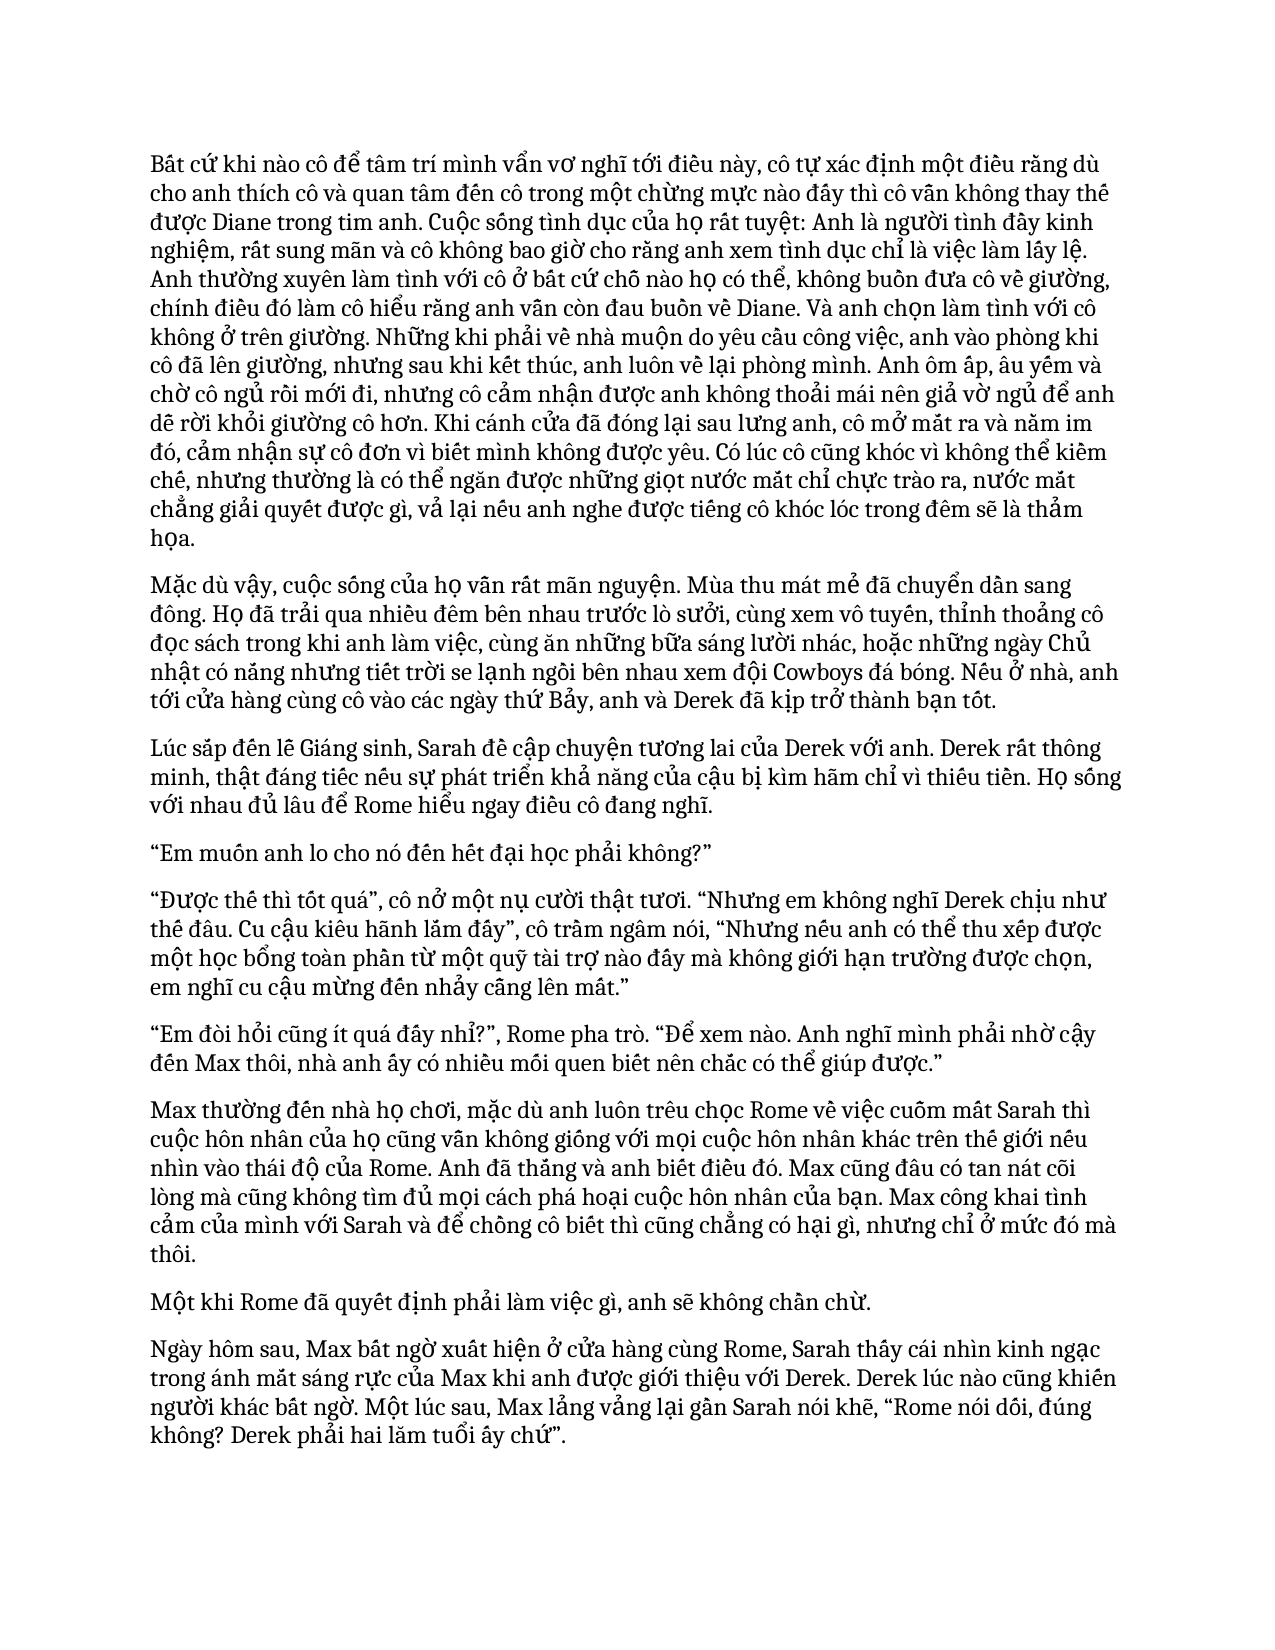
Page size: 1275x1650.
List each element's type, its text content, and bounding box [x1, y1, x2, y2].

text Lúc sắp đến lễ Giáng sinh, Sarah đề cập chuyện tương lai của Derek với anh. Derek rất thông minh, thật đáng tiếc nếu sự phát triển khả năng của cậu bị kìm hãm chỉ vì thiếu tiền. Họ sống với nhau đủ lâu để Rome hiểu ngay điều cô đang nghĩ. [150, 734, 1125, 820]
text “Em đòi hỏi cũng ít quá đấy nhỉ?”, Rome pha trò. “Để xem nào. Anh nghĩ mình phải nhờ cậy đến Max thôi, nhà anh ấy có nhiều mối quen biết nên chắc có thể giúp được.” [150, 1020, 1125, 1077]
text “Được thế thì tốt quá”, cô nở một nụ cười thật tươi. “Nhưng em không nghĩ Derek chịu như thế đâu. Cu cậu kiêu hãnh lắm đấy”, cô trầm ngâm nói, “Nhưng nếu anh có thể thu xếp được một học bổng toàn phần từ một quỹ tài trợ nào đấy mà không giới hạn trường được chọn, em nghĩ cu cậu mừng đến nhảy cẫng lên mất.” [150, 886, 1125, 1001]
text Ngày hôm sau, Max bất ngờ xuất hiện ở cửa hàng cùng Rome, Sarah thấy cái nhìn kinh ngạc trong ánh mắt sáng rực của Max khi anh được giới thiệu với Derek. Derek lúc nào cũng khiến người khác bất ngờ. Một lúc sau, Max lảng vảng lại gần Sarah nói khẽ, “Rome nói dối, đúng không? Derek phải hai lăm tuổi ấy chứ”. [150, 1335, 1125, 1450]
text “Em muốn anh lo cho nó đến hết đại học phải không?” [150, 839, 1125, 867]
text Max thường đến nhà họ chơi, mặc dù anh luôn trêu chọc Rome về việc cuỗm mất Sarah thì cuộc hôn nhân của họ cũng vẫn không giống với mọi cuộc hôn nhân khác trên thế giới nếu nhìn vào thái độ của Rome. Anh đã thắng và anh biết điều đó. Max cũng đâu có tan nát cõi lòng mà cũng không tìm đủ mọi cách phá hoại cuộc hôn nhân của bạn. Max công khai tình cảm của mình với Sarah và để chồng cô biết thì cũng chẳng có hại gì, nhưng chỉ ở mức đó mà thôi. [150, 1096, 1125, 1269]
text Một khi Rome đã quyết định phải làm việc gì, anh sẽ không chần chừ. [150, 1287, 1125, 1316]
text Bất cứ khi nào cô để tâm trí mình vẩn vơ nghĩ tới điều này, cô tự xác định một điều rằng dù cho anh thích cô và quan tâm đến cô trong một chừng mực nào đấy thì cô vẫn không thay thế được Diane trong tim anh. Cuộc sống tình dục của họ rất tuyệt: Anh là người tình đầy kinh nghiệm, rất sung mãn và cô không bao giờ cho rằng anh xem tình dục chỉ là việc làm lấy lệ. Anh thường xuyên làm tình với cô ở bất cứ chỗ nào họ có thể, không buồn đưa cô về giường, chính điều đó làm cô hiểu rằng anh vẫn còn đau buồn về Diane. Và anh chọn làm tình với cô không ở trên giường. Những khi phải về nhà muộn do yêu cầu công việc, anh vào phòng khi cô đã lên giường, nhưng sau khi kết thúc, anh luôn về lại phòng mình. Anh ôm ấp, âu yếm và chờ cô ngủ rồi mới đi, nhưng cô cảm nhận được anh không thoải mái nên giả vờ ngủ để anh dễ rời khỏi giường cô hơn. Khi cánh cửa đã đóng lại sau lưng anh, cô mở mắt ra và nằm im đó, cảm nhận sự cô đơn vì biết mình không được yêu. Có lúc cô cũng khóc vì không thể kiềm chế, nhưng thường là có thể ngăn được những giọt nước mắt chỉ chực trào ra, nước mắt chẳng giải quyết được gì, vả lại nếu anh nghe được tiếng cô khóc lóc trong đêm sẽ là thảm họa. [150, 150, 1125, 552]
text Mặc dù vậy, cuộc sống của họ vẫn rất mãn nguyện. Mùa thu mát mẻ đã chuyển dần sang đông. Họ đã trải qua nhiều đêm bên nhau trước lò sưởi, cùng xem vô tuyến, thỉnh thoảng cô đọc sách trong khi anh làm việc, cùng ăn những bữa sáng lười nhác, hoặc những ngày Chủ nhật có nắng nhưng tiết trời se lạnh ngồi bên nhau xem đội Cowboys đá bóng. Nếu ở nhà, anh tới cửa hàng cùng cô vào các ngày thứ Bảy, anh và Derek đã kịp trở thành bạn tốt. [150, 571, 1125, 715]
